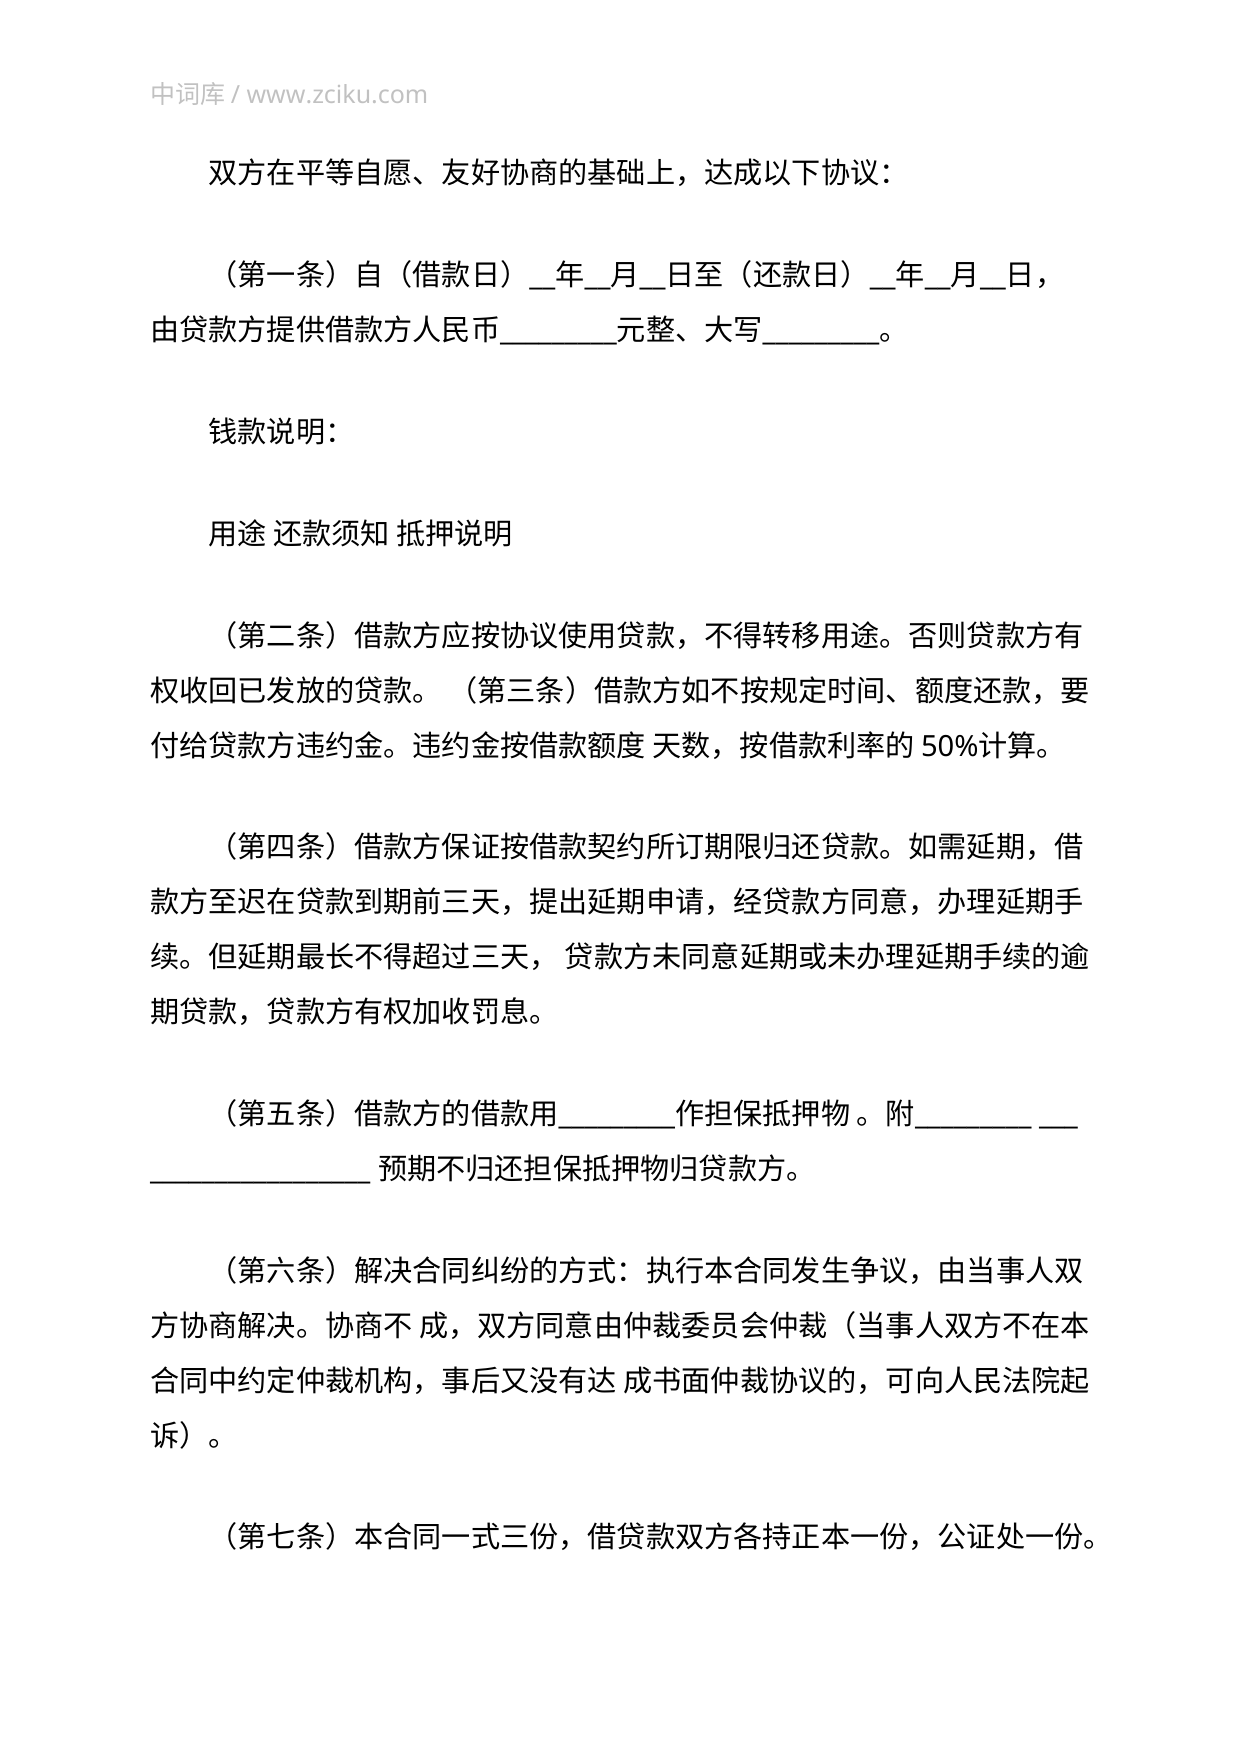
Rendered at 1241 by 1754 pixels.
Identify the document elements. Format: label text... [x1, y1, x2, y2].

text 双方在平等自愿、友好协商的基础上，达成以下协议： [150, 150, 1090, 192]
text （第二条）借款方应按协议使用贷款，不得转移用途。否则贷款方有权收回已发放的贷款。 （第三条）借款方如不按规定时间、额度还款，要付给贷款方违约金。违约金按借款额度 天数，按借款利率的50%计算。 [150, 612, 1090, 764]
text （第一条）自（借款日）__年__月__日至（还款日）__年__月__日，由贷款方提供借款方人民币_________元整、大写_________。 [150, 252, 1090, 349]
text （第六条）解决合同纠纷的方式：执行本合同发生争议，由当事人双方协商解决。协商不 成，双方同意由仲裁委员会仲裁（当事人双方不在本合同中约定仲裁机构，事后又没有达 成书面仲裁协议的，可向人民法院起诉）。 [150, 1247, 1090, 1454]
text （第七条）本合同一式三份，借贷款双方各持正本一份，公证处一份。 [150, 1514, 1090, 1556]
text （第四条）借款方保证按借款契约所订期限归还贷款。如需延期，借款方至迟在贷款到期前三天，提出延期申请，经贷款方同意，办理延期手续。但延期最长不得超过三天， 贷款方未同意延期或未办理延期手续的逾期贷款，贷款方有权加收罚息。 [150, 824, 1090, 1031]
text （第五条）借款方的借款用_________作担保抵押物 。附_________ ____________________ 预期不归还担保抵押物归贷款方。 [150, 1091, 1090, 1188]
text 钱款说明： [150, 409, 1090, 451]
text 用途 还款须知 抵押说明 [150, 511, 1090, 553]
